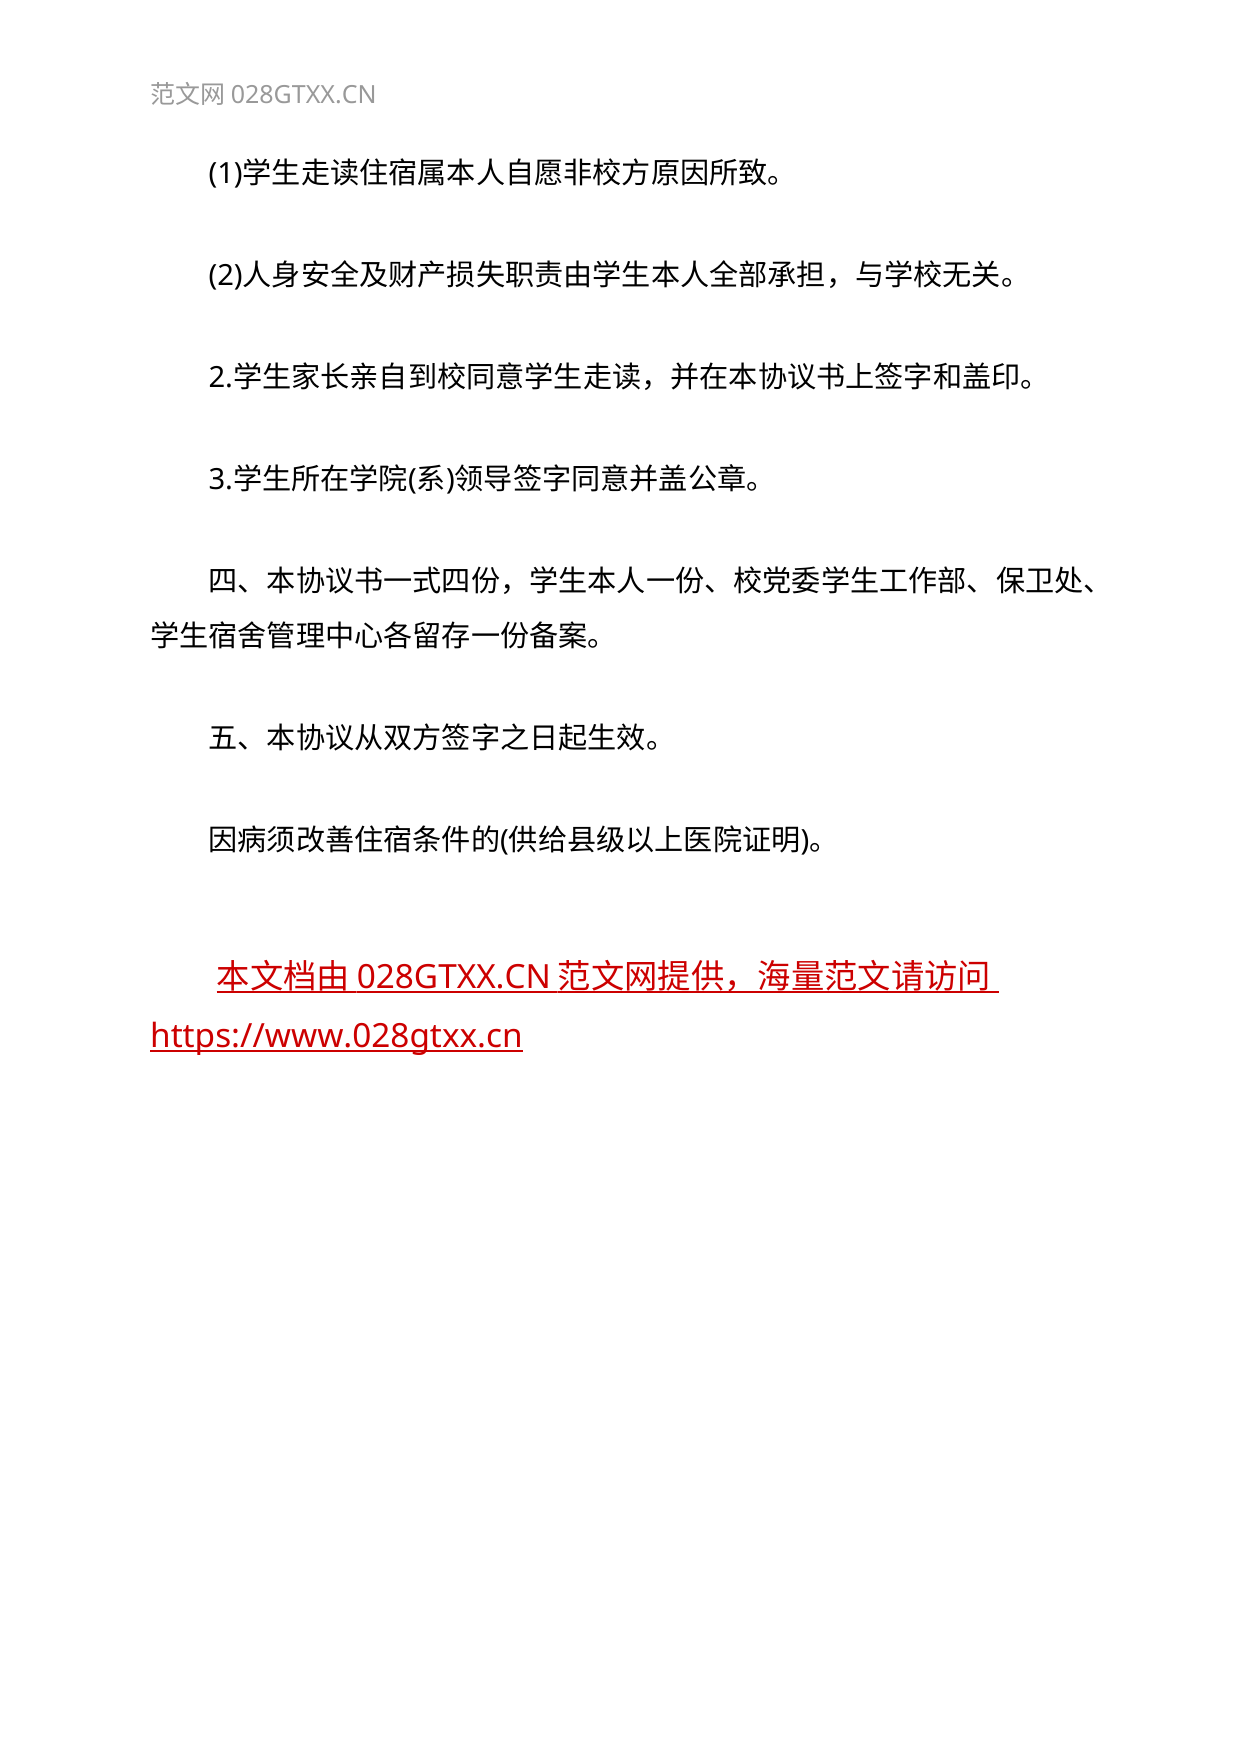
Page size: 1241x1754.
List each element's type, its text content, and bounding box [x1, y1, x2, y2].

text 因病须改善住宿条件的(供给县级以上医院证明)。 [150, 816, 1090, 859]
text 3.学生所在学院(系)领导签字同意并盖公章。 [150, 456, 1090, 498]
text (1)学生走读住宿属本人自愿非校方原因所致。 [150, 150, 1090, 192]
text 四、本协议书一式四份，学生本人一份、校党委学生工作部、保卫处、学生宿舍管理中心各留存一份备案。 [150, 558, 1090, 655]
text (2)人身安全及财产损失职责由学生本人全部承担，与学校无关。 [150, 252, 1090, 294]
text 五、本协议从双方签字之日起生效。 [150, 714, 1090, 757]
text 2.学生家长亲自到校同意学生走读，并在本协议书上签字和盖印。 [150, 354, 1090, 396]
text 本文档由028GTXX.CN范文网提供，海量范文请访问 https://www.028gtxx.cn [150, 949, 1090, 1057]
